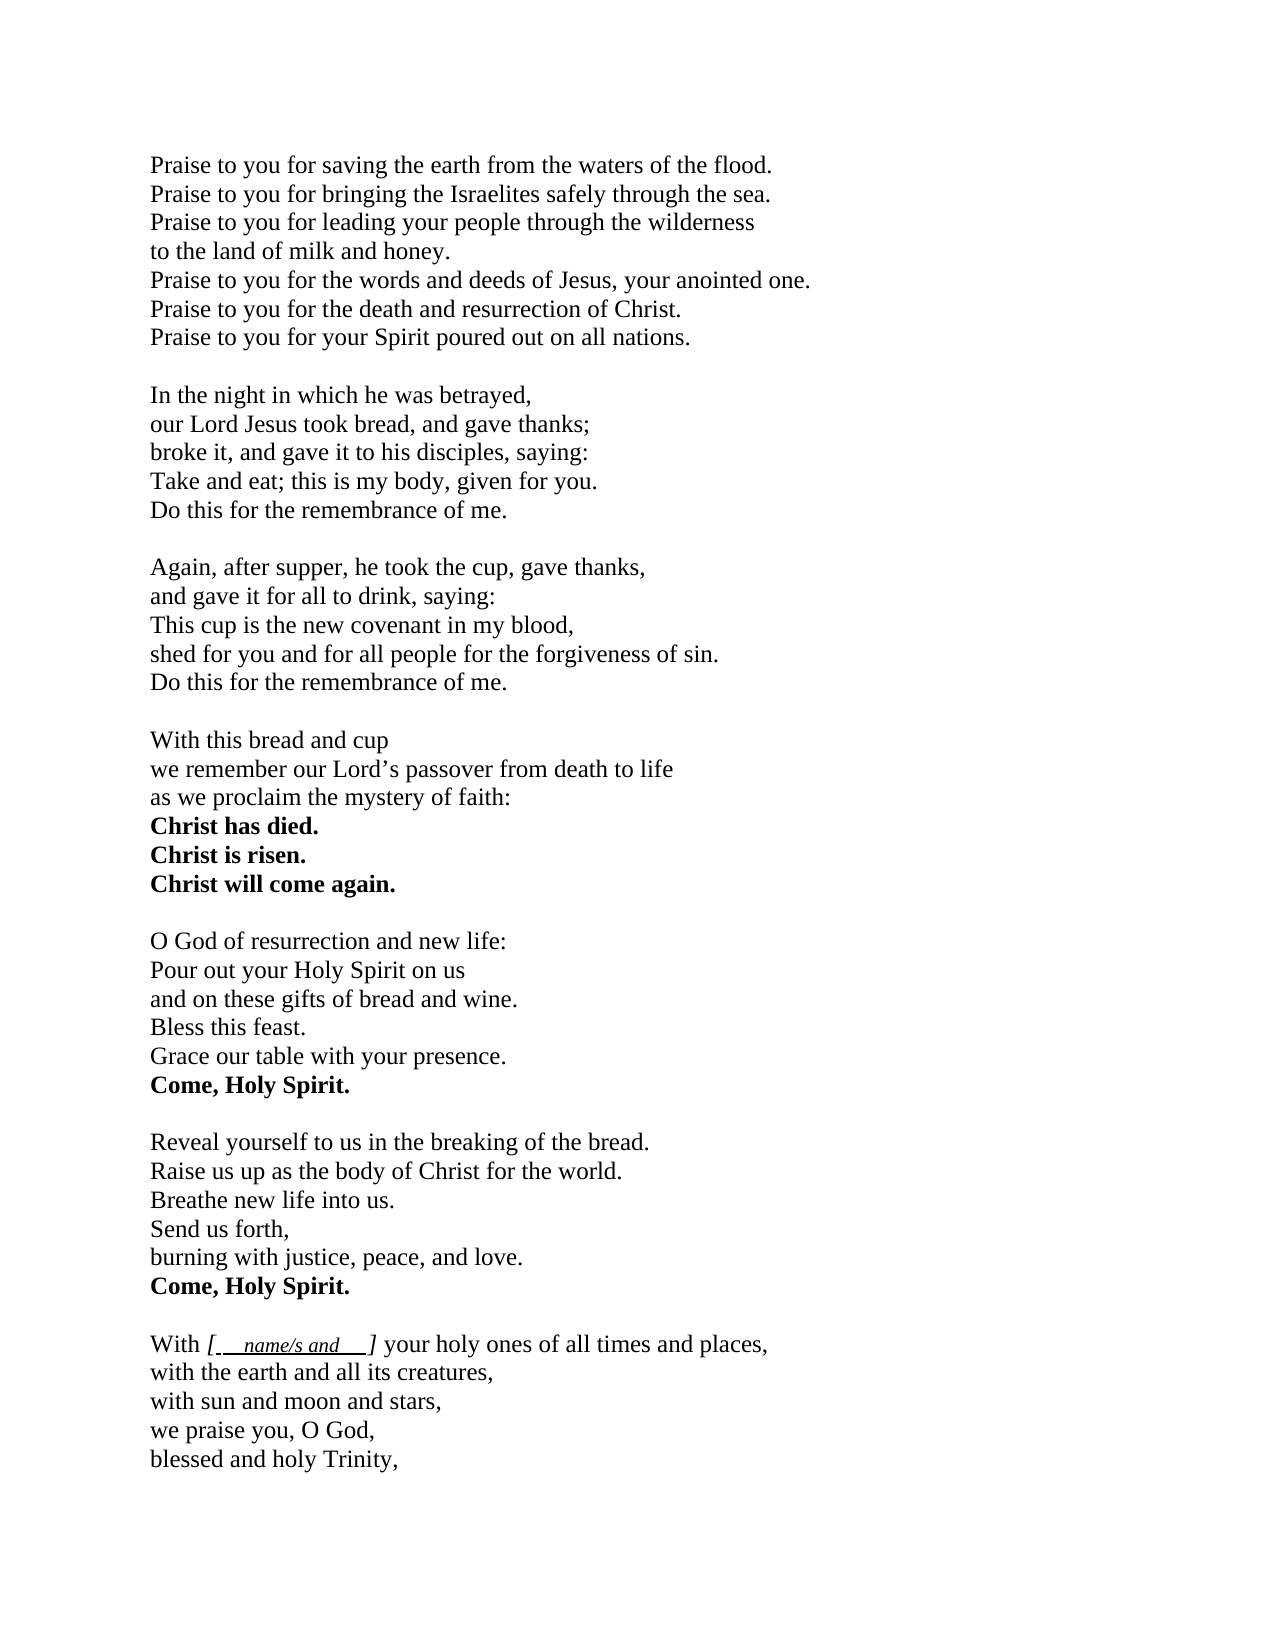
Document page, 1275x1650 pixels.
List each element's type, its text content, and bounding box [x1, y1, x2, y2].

text Raise us up as the body of Christ for the world. [150, 1156, 1125, 1185]
text Christ will come again. [150, 869, 1125, 897]
text Take and eat; this is my body, given for you. [150, 466, 1125, 495]
text Breathe new life into us. [150, 1185, 1125, 1214]
text Christ is risen. [150, 840, 1125, 869]
text Praise to you for the words and deeds of Jesus, your anointed one. [150, 265, 1125, 294]
text our Lord Jesus took bread, and gave thanks; [150, 409, 1125, 437]
text Christ has died. [150, 811, 1125, 840]
text Come, Holy Spirit. [150, 1070, 1125, 1099]
text Praise to you for the death and resurrection of Christ. [150, 294, 1125, 322]
text and gave it for all to drink, saying: [150, 581, 1125, 610]
text Reveal yourself to us in the breaking of the bread. [150, 1127, 1125, 1156]
text Praise to you for saving the earth from the waters of the flood. [150, 150, 1125, 179]
text as we proclaim the mystery of faith: [150, 782, 1125, 811]
text With [ name/s and ] your holy ones of all times and places, [150, 1329, 1125, 1357]
text O God of resurrection and new life: [150, 926, 1125, 955]
text blessed and holy Trinity, [150, 1444, 1125, 1472]
text Do this for the remembrance of me. [150, 667, 1125, 696]
text we praise you, O God, [150, 1415, 1125, 1444]
text shed for you and for all people for the forgiveness of sin. [150, 639, 1125, 667]
text Pour out your Holy Spirit on us [150, 955, 1125, 984]
text Praise to you for your Spirit poured out on all nations. [150, 322, 1125, 351]
text Do this for the remembrance of me. [150, 495, 1125, 524]
text In the night in which he was betrayed, [150, 380, 1125, 409]
text to the land of milk and honey. [150, 236, 1125, 265]
text With this bread and cup [150, 725, 1125, 754]
text Praise to you for bringing the Israelites safely through the sea. [150, 179, 1125, 207]
text Grace our table with your presence. [150, 1041, 1125, 1070]
text burning with justice, peace, and love. [150, 1242, 1125, 1271]
text and on these gifts of bread and wine. [150, 984, 1125, 1012]
text This cup is the new covenant in my blood, [150, 610, 1125, 639]
text broke it, and gave it to his disciples, saying: [150, 437, 1125, 466]
text Send us forth, [150, 1214, 1125, 1242]
text with sun and moon and stars, [150, 1386, 1125, 1415]
text Again, after supper, he took the cup, gave thanks, [150, 552, 1125, 581]
text with the earth and all its creatures, [150, 1357, 1125, 1386]
text we remember our Lord’s passover from death to life [150, 754, 1125, 782]
text Praise to you for leading your people through the wilderness [150, 207, 1125, 236]
text Bless this feast. [150, 1012, 1125, 1041]
text Come, Holy Spirit. [150, 1271, 1125, 1300]
